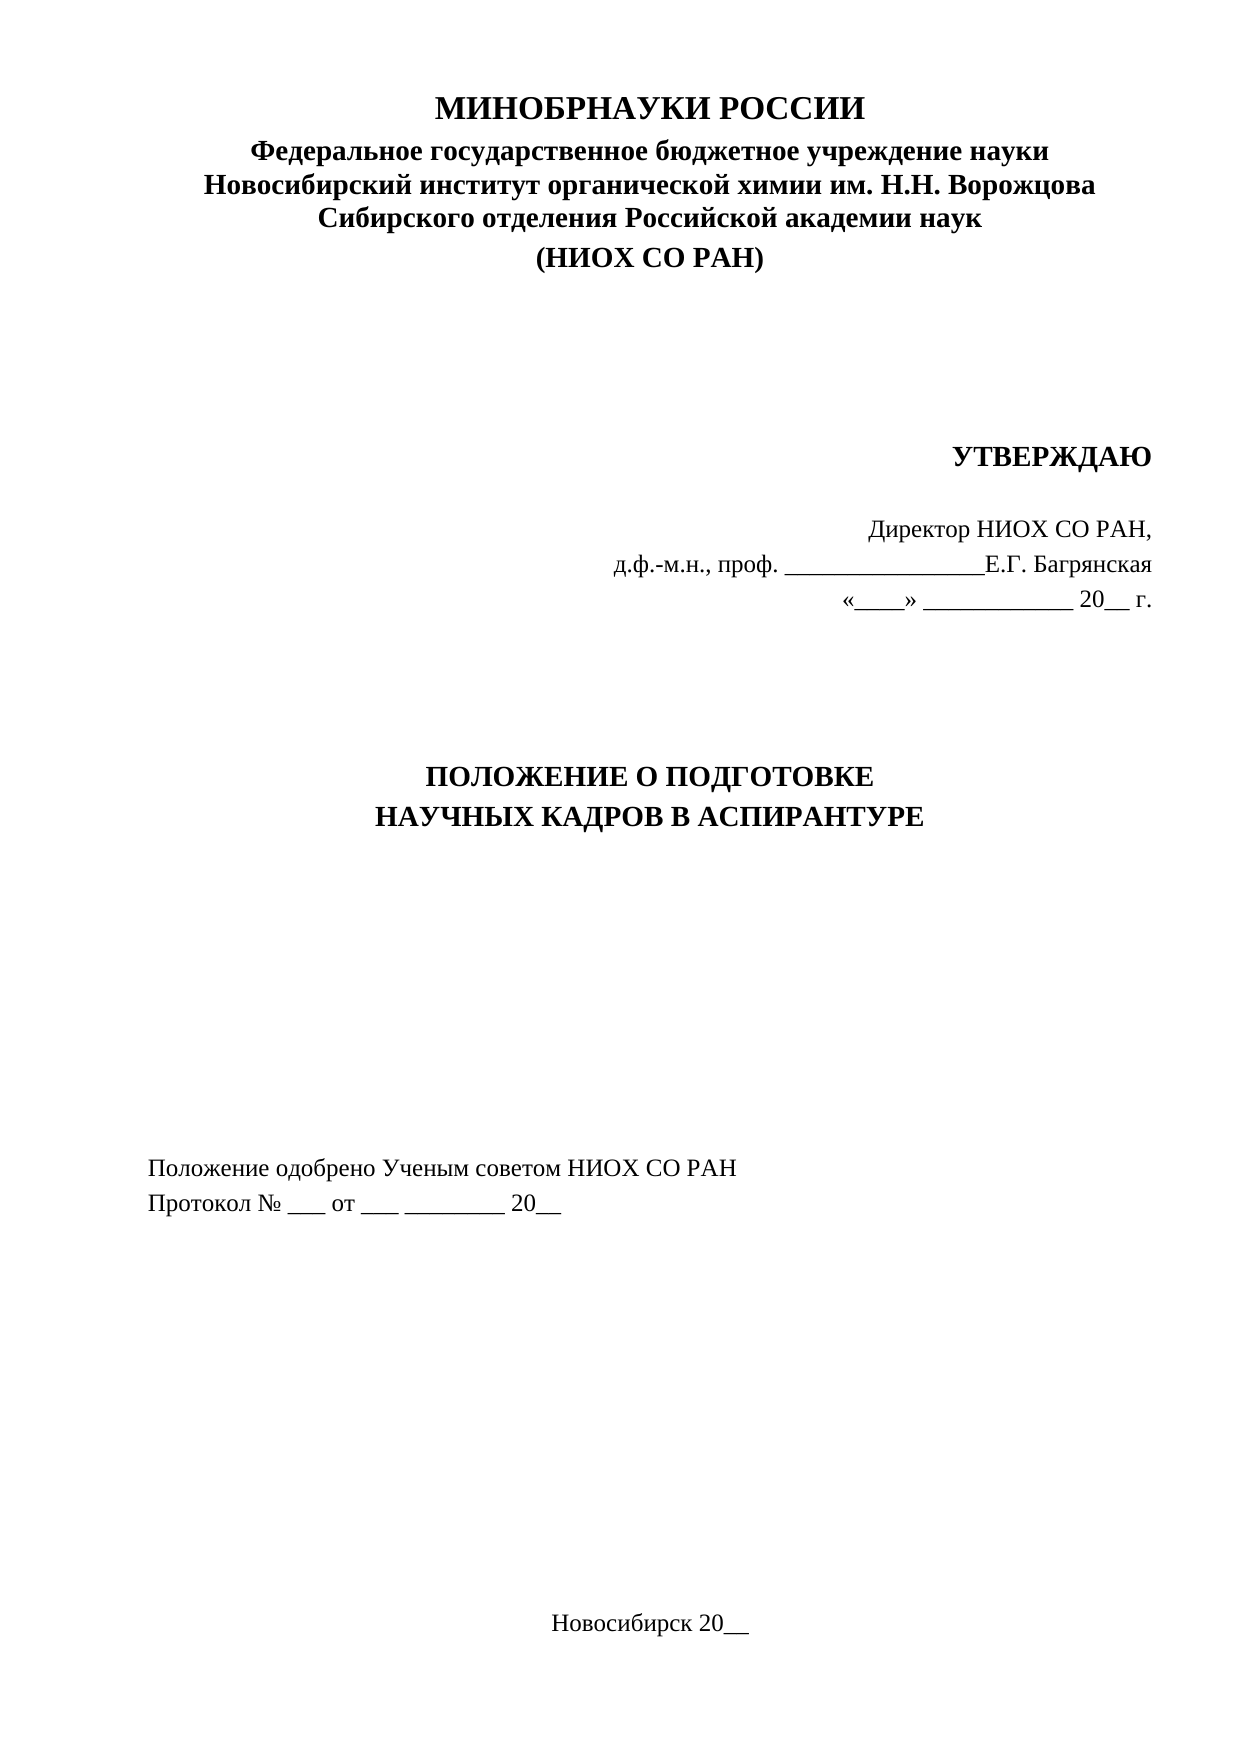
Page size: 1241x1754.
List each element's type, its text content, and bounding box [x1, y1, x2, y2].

text «____» ____________ 20__ г. [148, 584, 1152, 613]
text Директор НИОХ СО РАН, [148, 514, 1152, 543]
text Новосибирск 20__ [148, 1608, 1152, 1637]
text Протокол № ___ от ___ ________ 20__ [148, 1188, 1152, 1217]
text ПОЛОЖЕНИЕ О ПОДГОТОВКЕ [148, 759, 1152, 792]
text Положение одобрено Ученым советом НИОХ СО РАН [148, 1153, 1152, 1182]
text НАУЧНЫХ КАДРОВ В АСПИРАНТУРЕ [148, 799, 1152, 832]
text УТВЕРЖДАЮ [148, 439, 1152, 473]
text Федеральное государственное бюджетное учреждение науки Новосибирский институт органической химии им. Н.Н. Ворожцова Сибирского отделения Российской академии наук [148, 133, 1152, 234]
text МИНОБРНАУКИ РОССИИ [148, 89, 1152, 127]
text (НИОХ СО РАН) [148, 240, 1152, 274]
text д.ф.-м.н., проф. ________________Е.Г. Багрянская [148, 549, 1152, 578]
